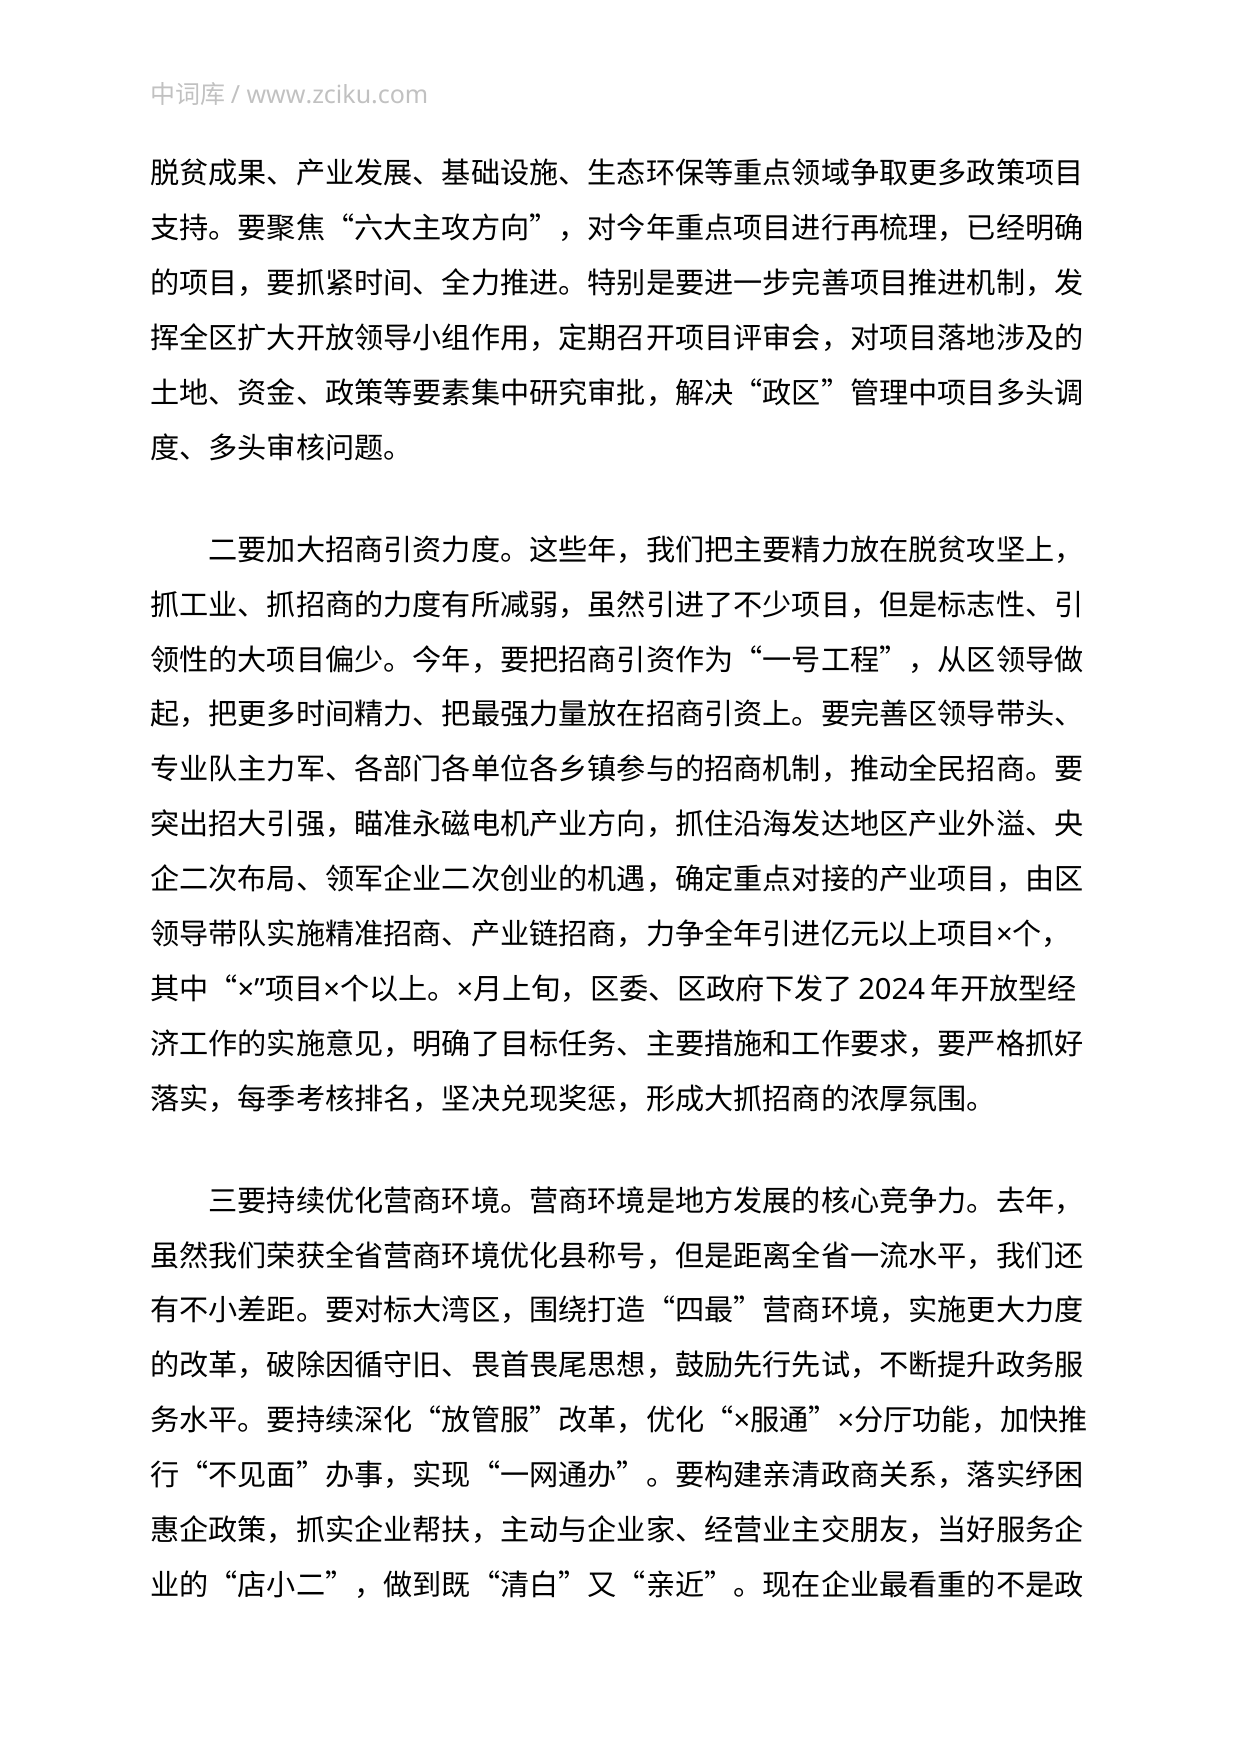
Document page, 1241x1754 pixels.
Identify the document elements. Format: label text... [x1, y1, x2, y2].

text 二要加大招商引资力度。这些年，我们把主要精力放在脱贫攻坚上，抓工业、抓招商的力度有所减弱，虽然引进了不少项目，但是标志性、引领性的大项目偏少。今年，要把招商引资作为“一号工程”，从区领导做起，把更多时间精力、把最强力量放在招商引资上。要完善区领导带头、专业队主力军、各部门各单位各乡镇参与的招商机制，推动全民招商。要突出招大引强，瞄准永磁电机产业方向，抓住沿海发达地区产业外溢、央企二次布局、领军企业二次创业的机遇，确定重点对接的产业项目，由区领导带队实施精准招商、产业链招商，力争全年引进亿元以上项目×个，其中“×”项目×个以上。×月上旬，区委、区政府下发了2024年开放型经济工作的实施意见，明确了目标任务、主要措施和工作要求，要严格抓好落实，每季考核排名，坚决兑现奖惩，形成大抓招商的浓厚氛围。 [150, 526, 1090, 1118]
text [150, 1177, 1090, 1604]
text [150, 150, 1090, 467]
